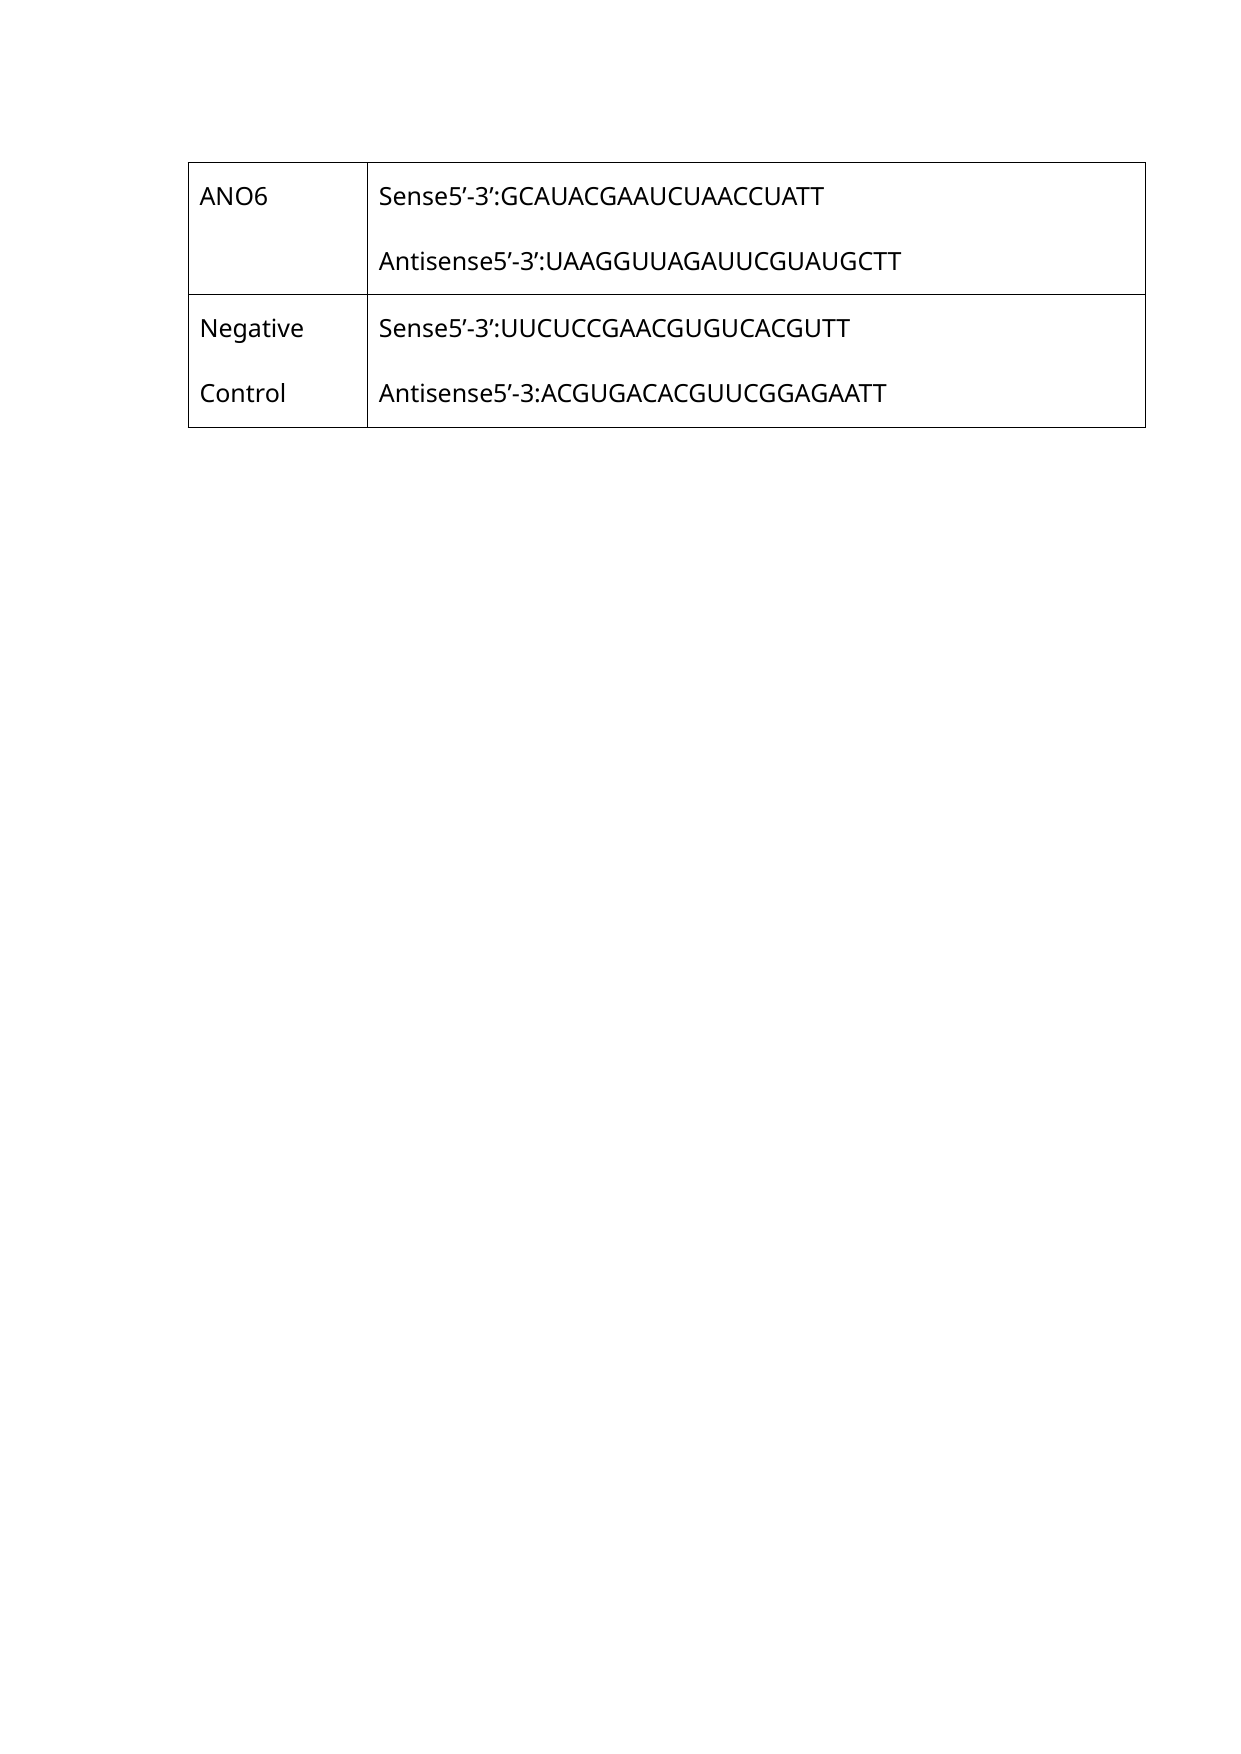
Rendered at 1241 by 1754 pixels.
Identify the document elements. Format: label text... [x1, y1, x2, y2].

table_header ANO6 [189, 163, 367, 294]
table_cell Sense5’-3’:UUCUCCGAACGUGUCACGUTT Antisense5’-3:ACGUGACACGUUCGGAGAATT [368, 295, 1145, 427]
table_header Sense5’-3’:GCAUACGAAUCUAACCUATT Antisense5’-3’:UAAGGUUAGAUUCGUAUGCTT [368, 163, 1145, 294]
table_cell Negative Control [189, 295, 367, 427]
